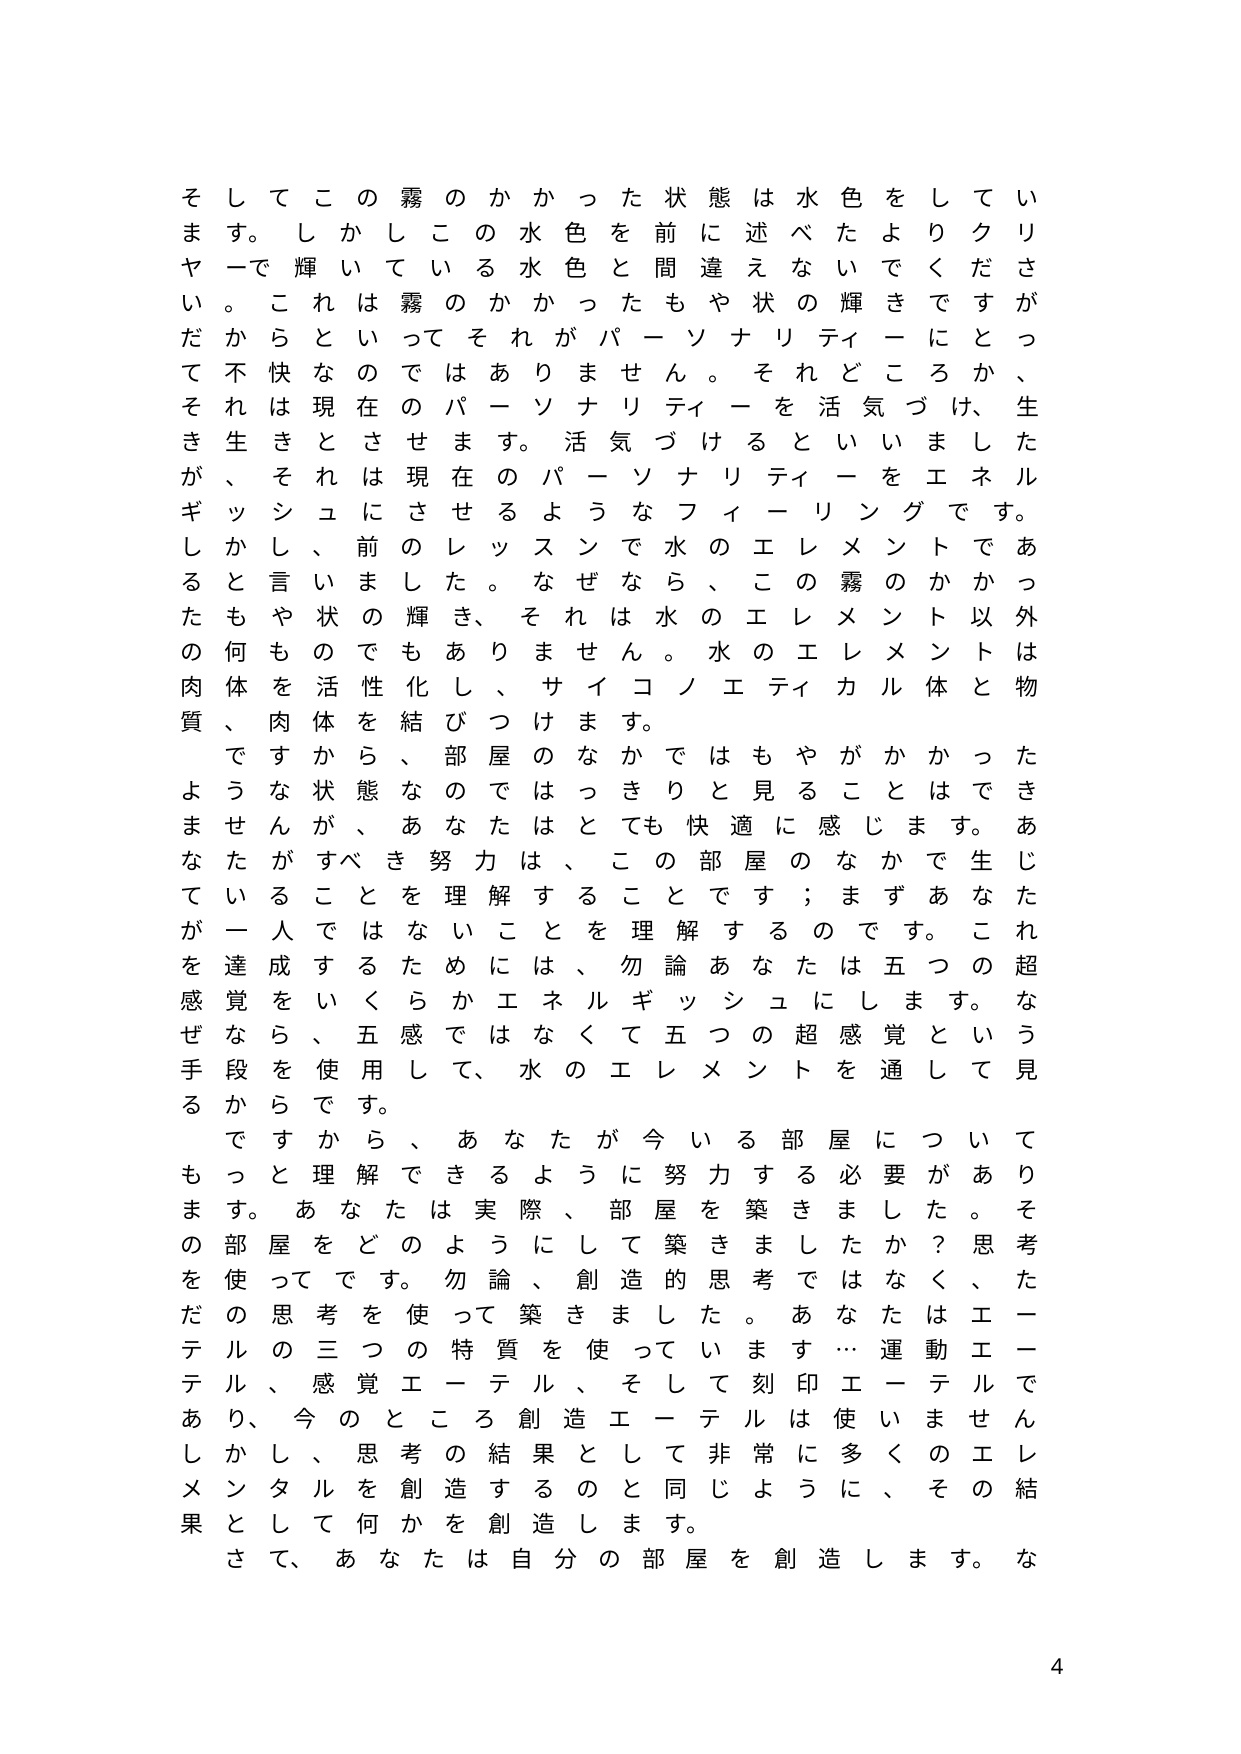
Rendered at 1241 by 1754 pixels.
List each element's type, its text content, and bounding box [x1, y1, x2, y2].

text ですから、あなたが今いる部屋についてもっと理解できるように努力する必要があります。あなたは実際、部屋を築きました。その部屋をどのようにして築きましたか？思考を使ってです。勿論、創造的思考ではなく、ただの思考を使って築きました。あなたはエーテルの三つの特質を使っています…運動エーテル、感覚エーテル、そして刻印エーテルであり、今のところ創造エーテルは使いません。しかし、思考の結果として非常に多くのエレメンタルを創造するのと同じように、その結果として何かを創造します。 [181, 1121, 1060, 1540]
text ですから、部屋のなかではもやがかかったような状態なのではっきりと見ることはできませんが、あなたはとても快適に感じます。あなたがすべき努力は、この部屋のなかで生じていることを理解することです；まずあなたが一人ではないことを理解するのです。これを達成するためには、勿論あなたは五つの超感覚をいくらかエネルギッシュにします。なぜなら、五感ではなくて五つの超感覚という手段を使用して、水のエレメントを通して見るからです。 [181, 737, 1060, 1121]
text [181, 1540, 1060, 1575]
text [181, 179, 1060, 737]
